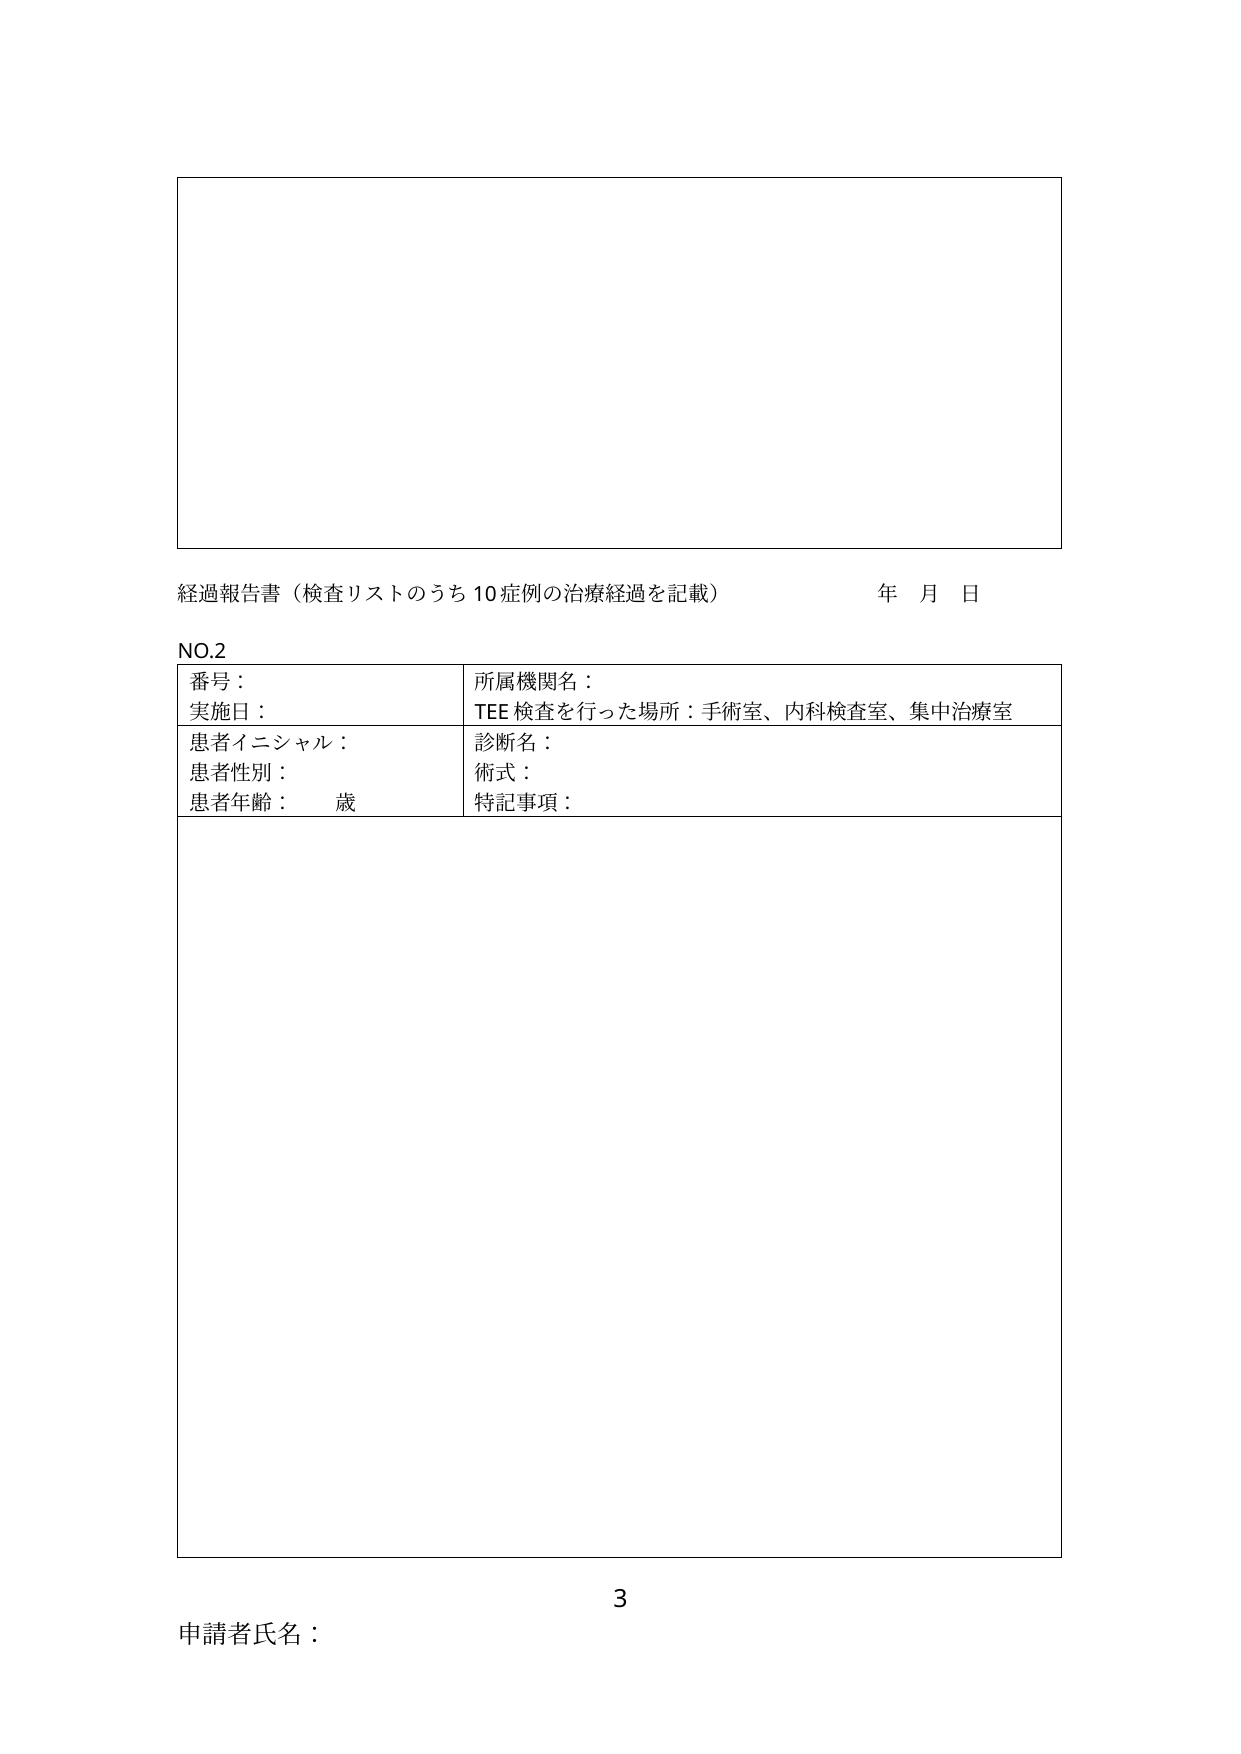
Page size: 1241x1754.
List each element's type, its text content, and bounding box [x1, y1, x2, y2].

table_header 所属機関名： TEE検査を行った場所：手術室、内科検査室、集中治療室 [464, 665, 1061, 725]
table_cell 患者イニシャル： 患者性別： 患者年齢： 歳 [178, 726, 463, 816]
text NO.2 [177, 636, 1063, 664]
text 経過報告書（検査リストのうち10症例の治療経過を記載） 年 月 日 [177, 577, 1063, 607]
table_cell 診断名： 術式： 特記事項： [464, 726, 1061, 816]
table_cell [178, 817, 1061, 1557]
table_header 番号： 実施日： [178, 665, 463, 725]
table_cell [178, 178, 1061, 548]
